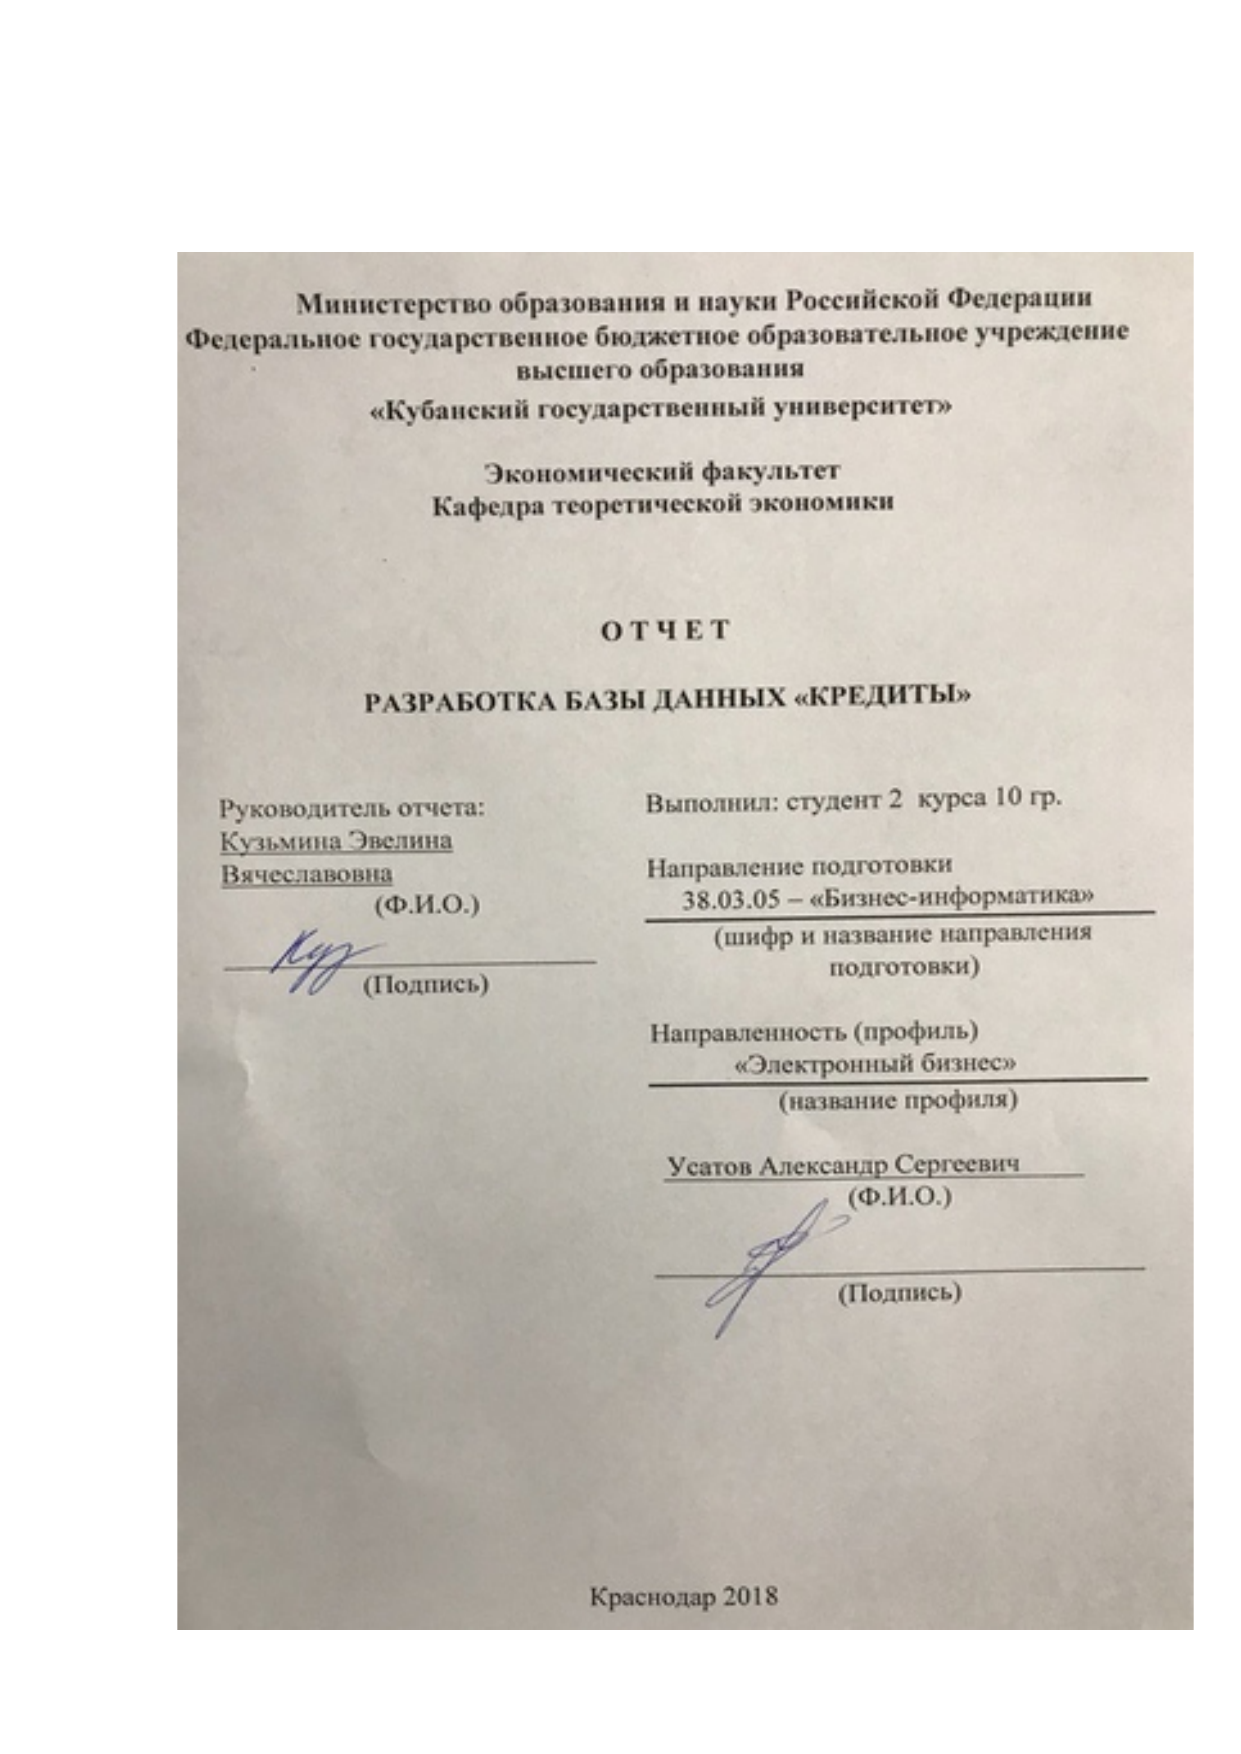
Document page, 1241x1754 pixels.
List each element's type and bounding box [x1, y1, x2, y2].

picture [177, 252, 1194, 1630]
